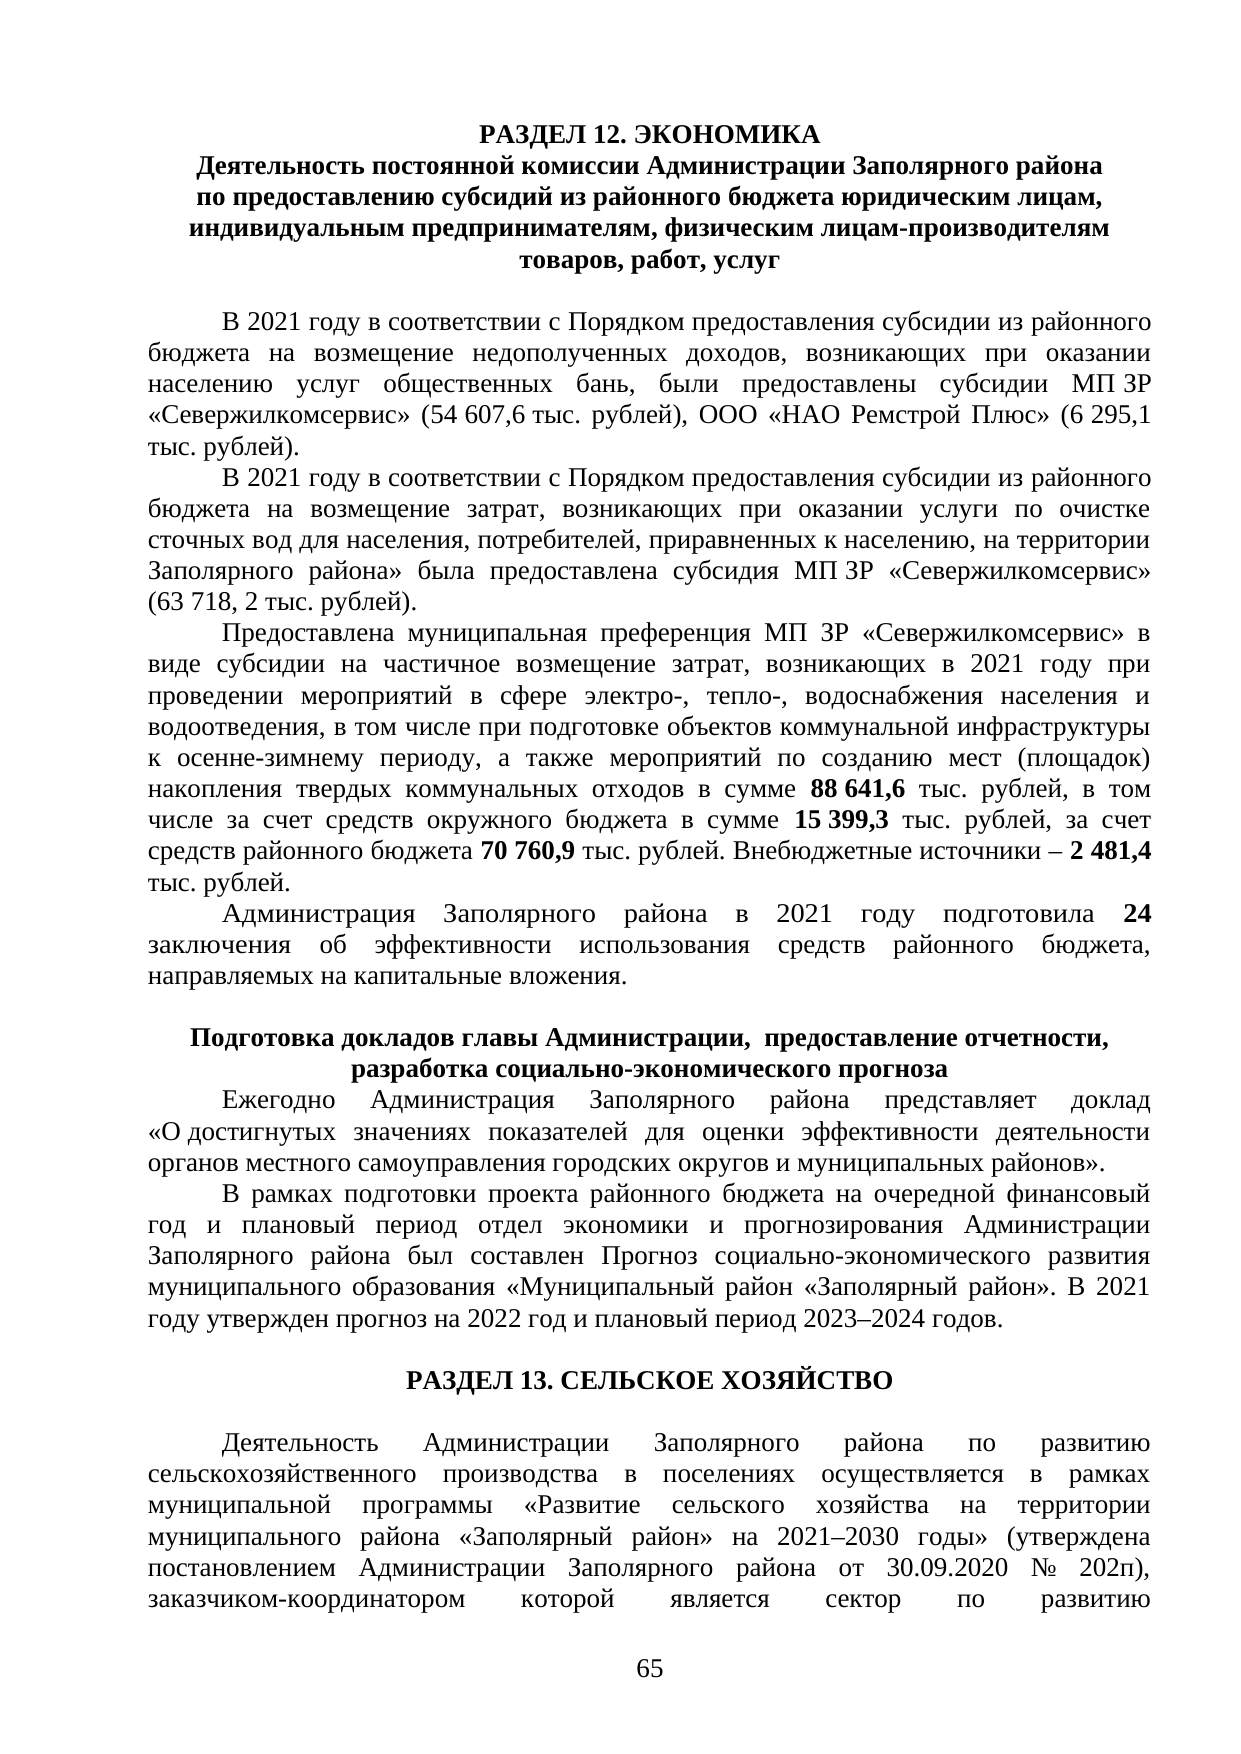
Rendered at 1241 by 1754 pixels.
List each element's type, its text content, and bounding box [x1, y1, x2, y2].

subtitle РАЗДЕЛ 13. СЕЛЬСКОЕ ХОЗЯЙСТВО [148, 1364, 1152, 1395]
text Администрация Заполярного района в 2021 году подготовила 24 заключения об эффективности использования средств районного бюджета, направляемых на капитальные вложения. [148, 897, 1152, 990]
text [148, 1426, 1152, 1613]
title В рамках подготовки проекта районного бюджета на очередной финансовый год и плановый период отдел экономики и прогнозирования Администрации Заполярного района был составлен Прогноз социально-экономического развития муниципального образования «Муниципальный район «Заполярный район». В 2021 году утвержден прогноз на 2022 год и плановый период 2023–2024 годов. [148, 1177, 1152, 1333]
text Ежегодно Администрация Заполярного района представляет доклад «О достигнутых значениях показателей для оценки эффективности деятельности органов местного самоуправления городских округов и муниципальных районов». [148, 1084, 1152, 1177]
text Подготовка докладов главы Администрации, предоставление отчетности, разработка социально-экономического прогноза [148, 1021, 1152, 1084]
subtitle РАЗДЕЛ 12. ЭКОНОМИКА [148, 118, 1152, 149]
title Предоставлена муниципальная преференция МП ЗР «Севержилкомсервис» в виде субсидии на частичное возмещение затрат, возникающих в 2021 году при проведении мероприятий в сфере электро-, тепло-, водоснабжения населения и водоотведения, в том числе при подготовке объектов коммунальной инфраструктуры к осенне-зимнему периоду, а также мероприятий по созданию мест (площадок) накопления твердых коммунальных отходов в сумме 88 641,6 тыс. рублей, в том числе за счет средств окружного бюджета в сумме 15 399,3 тыс. рублей, за счет средств районного бюджета 70 760,9 тыс. рублей. Внебюджетные источники – 2 481,4 тыс. рублей. [148, 616, 1152, 897]
subtitle Деятельность постоянной комиссии Администрации Заполярного района по предоставлению субсидий из районного бюджета юридическим лицам, индивидуальным предпринимателям, физическим лицам-производителям товаров, работ, услуг [148, 149, 1152, 274]
title В 2021 году в соответствии с Порядком предоставления субсидии из районного бюджета на возмещение недополученных доходов, возникающих при оказании населению услуг общественных бань, были предоставлены субсидии МП ЗР «Севержилкомсервис» (54 607,6 тыс. рублей), ООО «НАО Ремстрой Плюс» (6 295,1 тыс. рублей). [148, 305, 1152, 461]
text В 2021 году в соответствии с Порядком предоставления субсидии из районного бюджета на возмещение затрат, возникающих при оказании услуги по очистке сточных вод для населения, потребителей, приравненных к населению, на территории Заполярного района» была предоставлена субсидия МП ЗР «Севержилкомсервис» (63 718, 2 тыс. рублей). [148, 461, 1152, 616]
